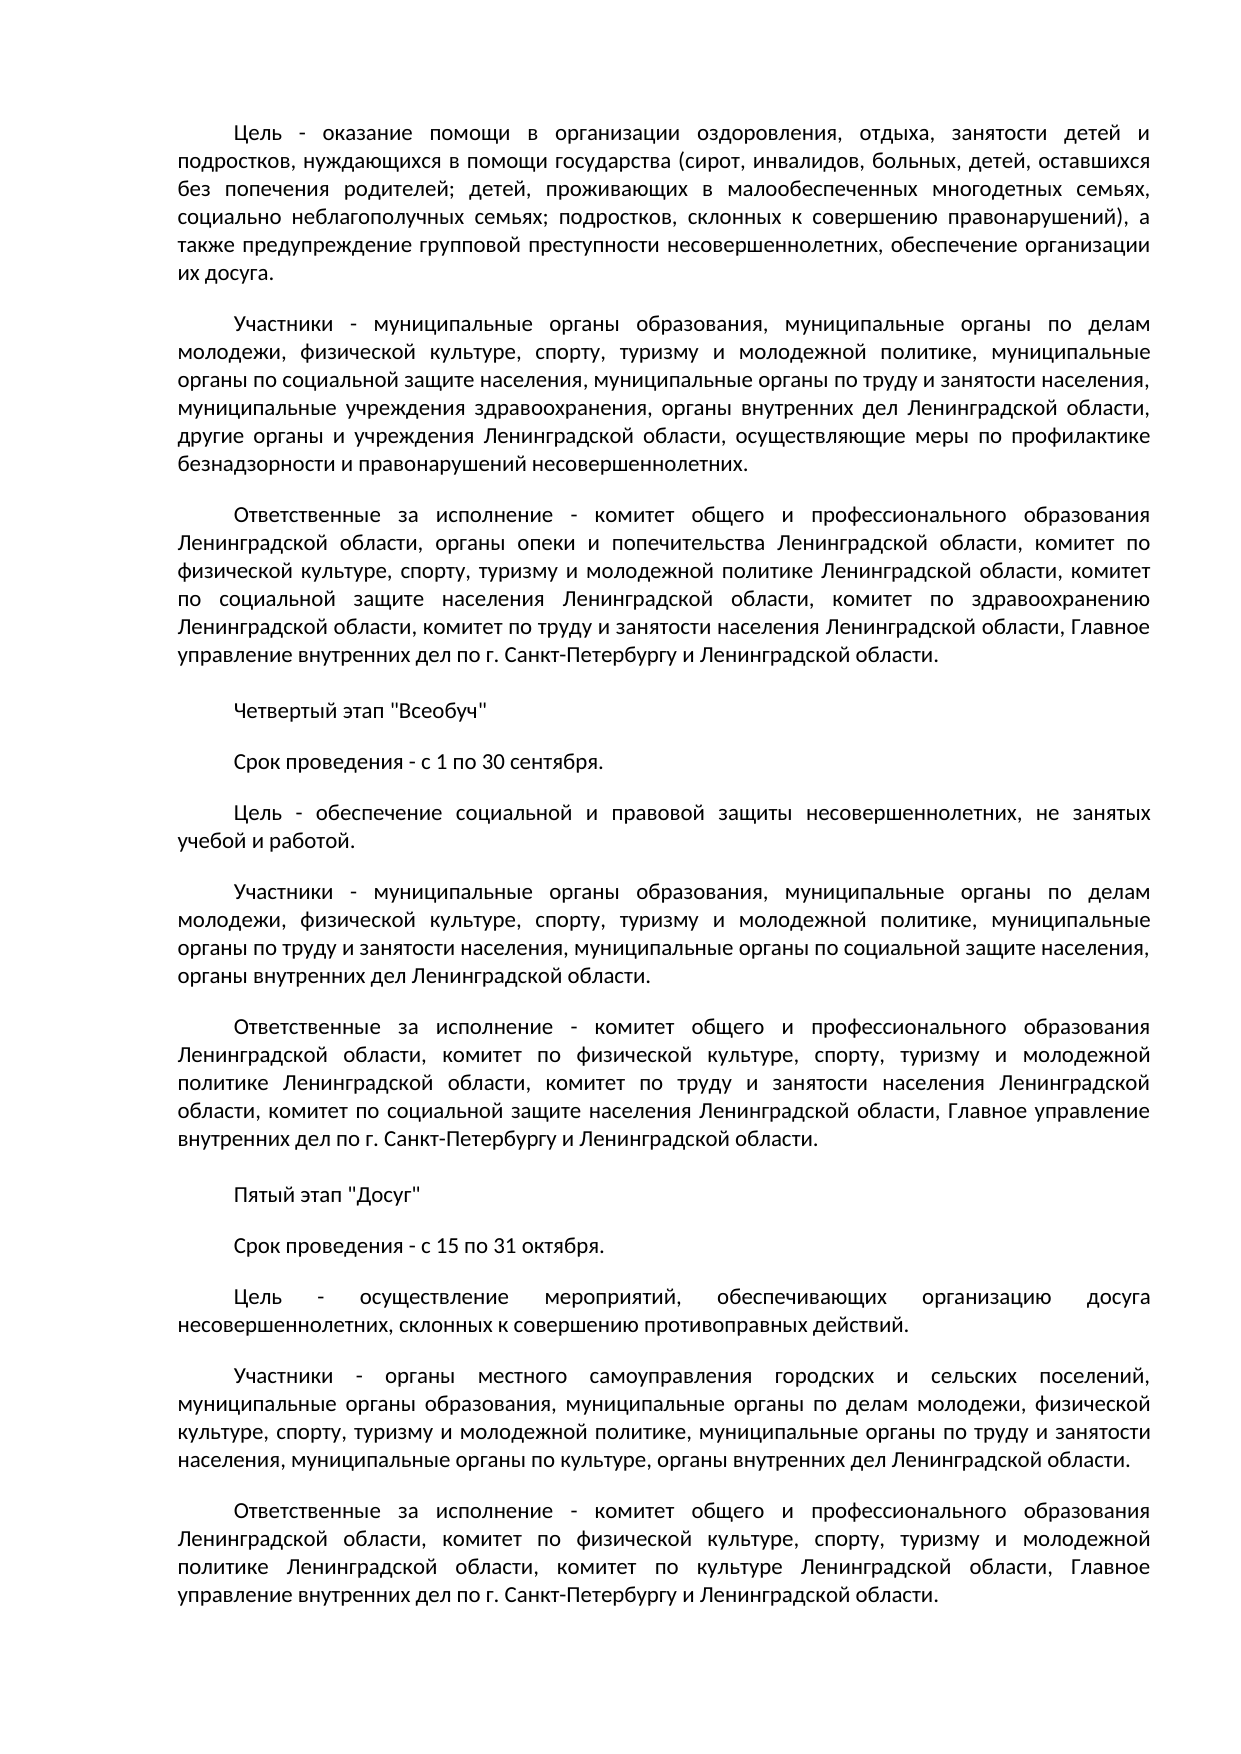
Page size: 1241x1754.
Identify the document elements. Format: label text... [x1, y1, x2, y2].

text Пятый этап "Досуг" [177, 1180, 1152, 1208]
text Ответственные за исполнение - комитет общего и профессионального образования Ленинградской области, комитет по физической культуре, спорту, туризму и молодежной политике Ленинградской области, комитет по труду и занятости населения Ленинградской области, комитет по социальной защите населения Ленинградской области, Главное управление внутренних дел по г. Санкт-Петербургу и Ленинградской области. [177, 1012, 1152, 1152]
text Цель - обеспечение социальной и правовой защиты несовершеннолетних, не занятых учебой и работой. [177, 798, 1152, 854]
text Ответственные за исполнение - комитет общего и профессионального образования Ленинградской области, органы опеки и попечительства Ленинградской области, комитет по физической культуре, спорту, туризму и молодежной политике Ленинградской области, комитет по социальной защите населения Ленинградской области, комитет по здравоохранению Ленинградской области, комитет по труду и занятости населения Ленинградской области, Главное управление внутренних дел по г. Санкт-Петербургу и Ленинградской области. [177, 500, 1152, 668]
text Цель - оказание помощи в организации оздоровления, отдыха, занятости детей и подростков, нуждающихся в помощи государства (сирот, инвалидов, больных, детей, оставшихся без попечения родителей; детей, проживающих в малообеспеченных многодетных семьях, социально неблагополучных семьях; подростков, склонных к совершению правонарушений), а также предупреждение групповой преступности несовершеннолетних, обеспечение организации их досуга. [177, 118, 1152, 286]
text Участники - органы местного самоуправления городских и сельских поселений, муниципальные органы образования, муниципальные органы по делам молодежи, физической культуре, спорту, туризму и молодежной политике, муниципальные органы по труду и занятости населения, муниципальные органы по культуре, органы внутренних дел Ленинградской области. [177, 1361, 1152, 1473]
text Участники - муниципальные органы образования, муниципальные органы по делам молодежи, физической культуре, спорту, туризму и молодежной политике, муниципальные органы по труду и занятости населения, муниципальные органы по социальной защите населения, органы внутренних дел Ленинградской области. [177, 877, 1152, 989]
text Цель - осуществление мероприятий, обеспечивающих организацию досуга несовершеннолетних, склонных к совершению противоправных действий. [177, 1282, 1152, 1338]
text Ответственные за исполнение - комитет общего и профессионального образования Ленинградской области, комитет по физической культуре, спорту, туризму и молодежной политике Ленинградской области, комитет по культуре Ленинградской области, Главное управление внутренних дел по г. Санкт-Петербургу и Ленинградской области. [177, 1496, 1152, 1608]
text Участники - муниципальные органы образования, муниципальные органы по делам молодежи, физической культуре, спорту, туризму и молодежной политике, муниципальные органы по социальной защите населения, муниципальные органы по труду и занятости населения, муниципальные учреждения здравоохранения, органы внутренних дел Ленинградской области, другие органы и учреждения Ленинградской области, осуществляющие меры по профилактике безнадзорности и правонарушений несовершеннолетних. [177, 309, 1152, 477]
text Четвертый этап "Всеобуч" [177, 696, 1152, 724]
text Срок проведения - с 15 по 31 октября. [177, 1231, 1152, 1259]
text Срок проведения - с 1 по 30 сентября. [177, 747, 1152, 775]
